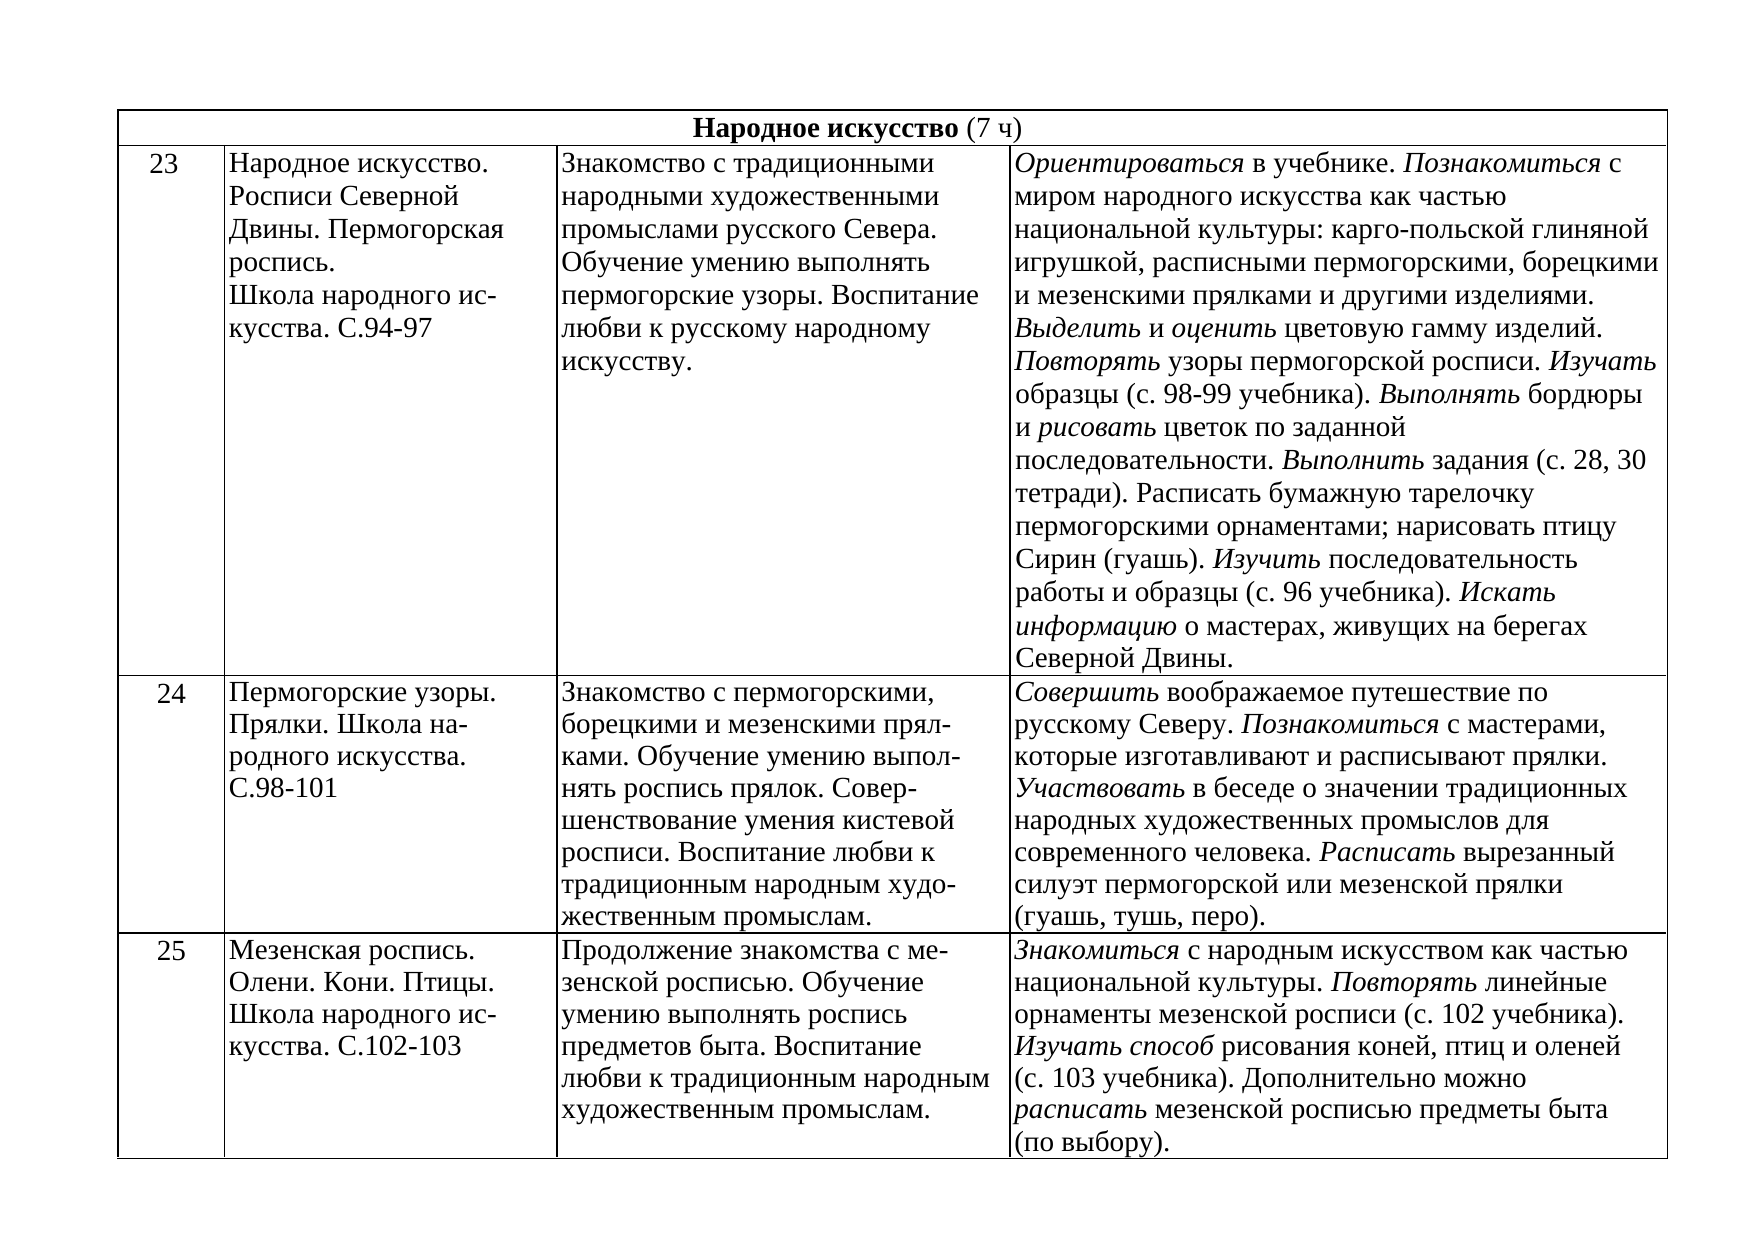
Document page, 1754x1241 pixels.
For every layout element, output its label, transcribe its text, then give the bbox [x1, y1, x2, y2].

table_cell Мезенская роспись. Олени. Кони. Птицы. Школа народного искусства. С.102-103 [225, 934, 556, 1157]
table_cell 24 [119, 676, 224, 932]
table_cell Народное искусство. Росписи Северной Двины. Пермогорская роспись. Школа народного искусства. С.94-97 [225, 146, 556, 674]
table_cell 25 [119, 934, 224, 1157]
table_cell Знакомство с традиционными народными художественными промыслами русского Севера. Обучение умению выполнять пермогорские узоры. Воспитание любви к русскому народному искусству. [558, 146, 1009, 674]
table_cell 23 [119, 146, 224, 674]
table_cell Ориентироваться в учебнике. Познакомиться с миром народного искусства как частью национальной культуры: карго-польской глиняной игрушкой, расписными пермогорскими, борецкими и мезенскими прялками и другими изделиями. Выделить и оценить цветовую гамму изделий. Повторять узоры пермогорской росписи. Изучать образцы (с. 98-99 учебника). Выполнять бордюры и рисовать цветок по заданной последовательности. Выполнить задания (с. 28, 30 тетради). Расписать бумажную тарелочку пермогорскими орнаментами; нарисовать птицу Сирин (гуашь). Изучить последовательность работы и образцы (с. 96 учебника). Искать информацию о мастерах, живущих на берегах Северной Двины. [1011, 145, 1667, 674]
table_cell Пермогорские узоры. Прялки. Школа народного искусства. С.98-101 [225, 676, 556, 932]
table_cell Знакомство с пермогорскими, борецкими и мезенскими прялками. Обучение умению выполнять роспись прялок. Совершенствование умения кистевой росписи. Воспитание любви к традиционным народным художественным промыслам. [558, 676, 1009, 932]
table_cell Продолжение знакомства с мезенской росписью. Обучение умению выполнять роспись предметов быта. Воспитание любви к традиционным народным художественным промыслам. [558, 934, 1009, 1157]
table_cell Народное искусство (7 ч) [119, 111, 1667, 145]
table_cell Знакомиться с народным искусством как частью национальной культуры. Повторять линейные орнаменты мезенской росписи (с. 102 учебника). Изучать способ рисования коней, птиц и оленей (с. 103 учебника). Дополнительно можно расписать мезенской росписью предметы быта (по выбору). [1011, 932, 1667, 1157]
table_cell Совершить воображаемое путешествие по русскому Северу. Познакомиться с мастерами, которые изготавливают и расписывают прялки. Участвовать в беседе о значении традиционных народных художественных промыслов для современного человека. Расписать вырезанный силуэт пермогорской или мезенской прялки (гуашь, тушь, перо). [1011, 675, 1667, 932]
